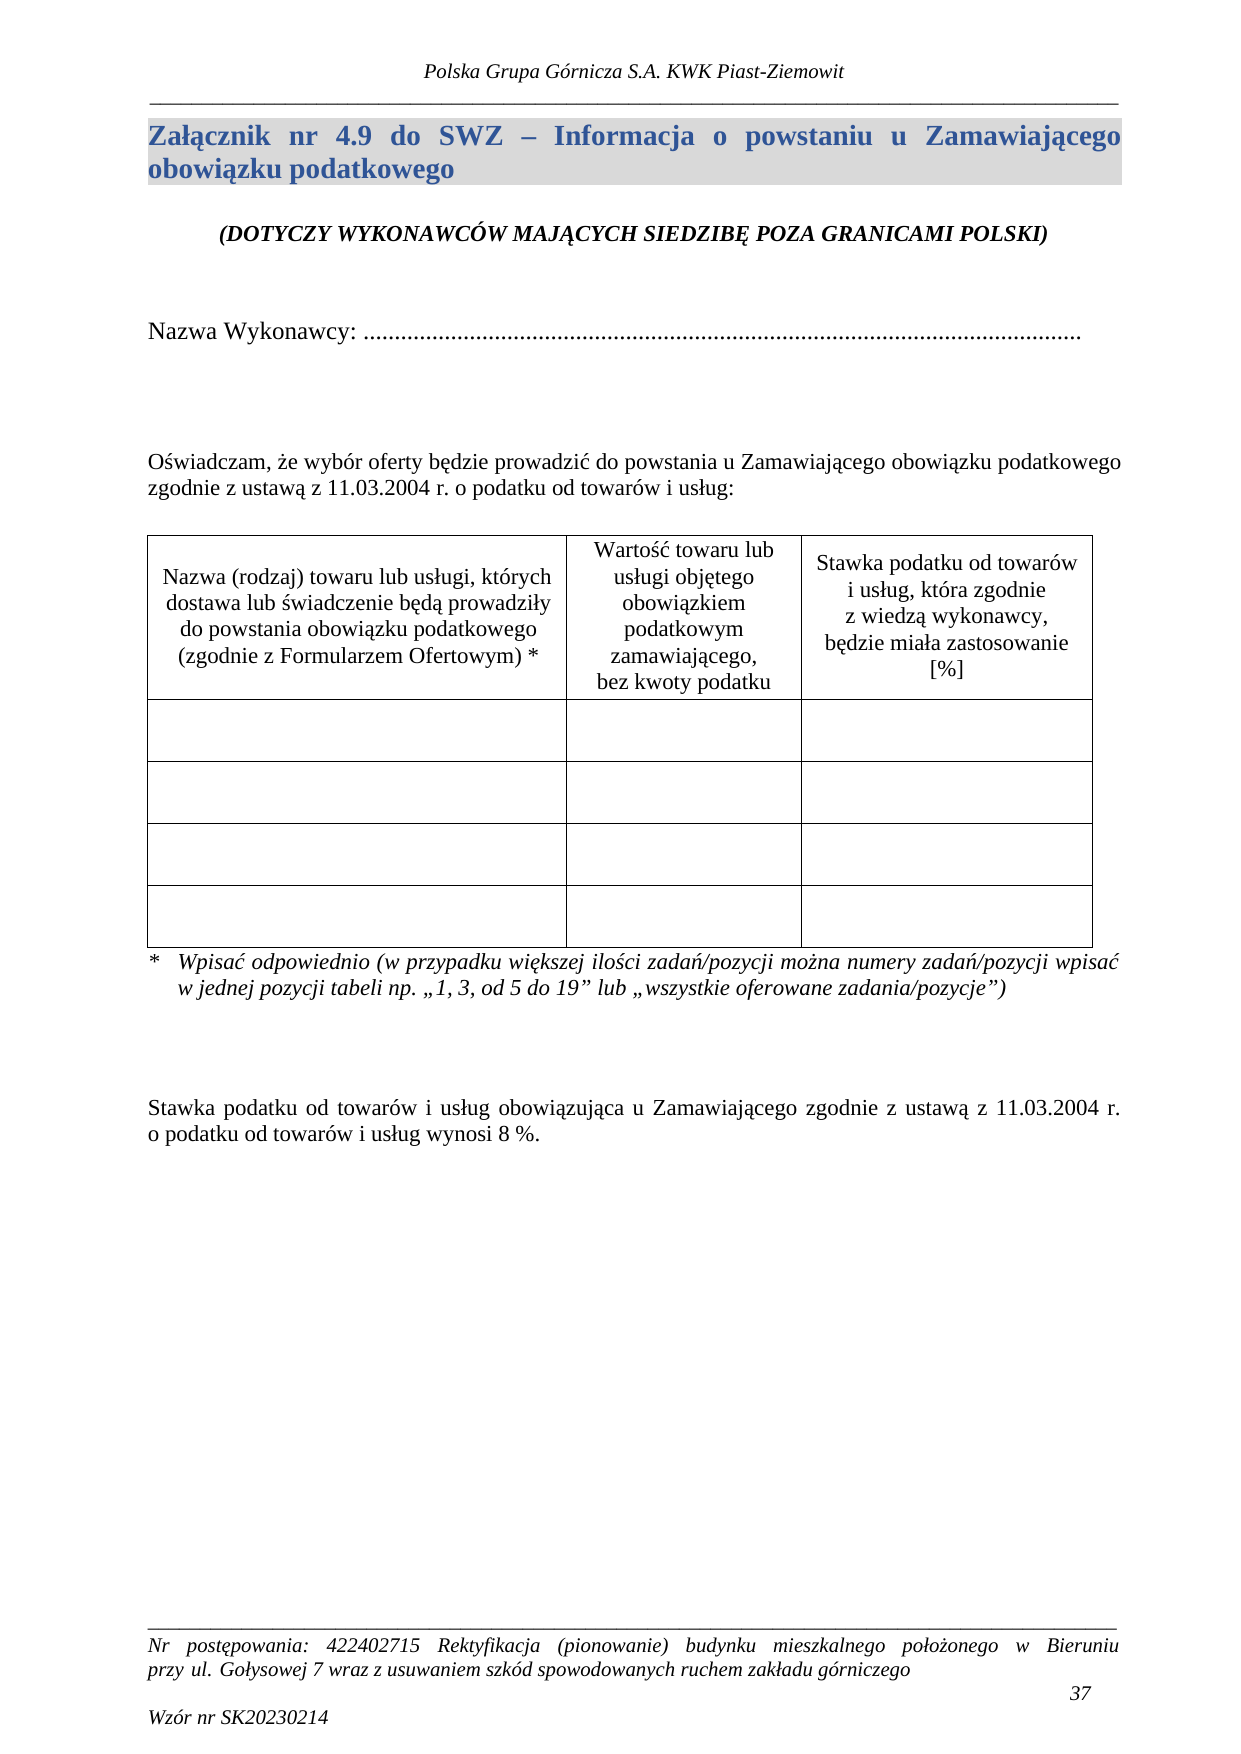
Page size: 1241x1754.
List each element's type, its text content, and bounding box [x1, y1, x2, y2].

table_cell [567, 762, 801, 823]
text Stawka podatku od towarów i usług obowiązująca u Zamawiającego zgodnie z ustawą z 11.03.2004 r. o podatku od towarów i usług wynosi 8 %. [148, 1094, 1122, 1147]
table_cell [148, 886, 566, 947]
table_cell [802, 762, 1092, 823]
text Nazwa Wykonawcy: ................................................................................................................... [148, 316, 1122, 345]
table_cell [567, 700, 801, 761]
table_header Stawka podatku od towarów i usług, która zgodnie z wiedzą wykonawcy, będzie miała zastosowanie [%] [802, 536, 1092, 699]
table_cell [802, 700, 1092, 761]
table_cell [148, 762, 566, 823]
table_cell [567, 886, 801, 947]
text (DOTYCZY WYKONAWCÓW MAJĄCYCH SIEDZIBĘ POZA GRANICAMI POLSKI) [133, 220, 1122, 246]
table_cell [567, 824, 801, 885]
table_header Wartość towaru lub usługi objętego obowiązkiem podatkowym zamawiającego, bez kwoty podatku [567, 536, 801, 699]
table_cell [802, 824, 1092, 885]
table_cell [802, 886, 1092, 947]
table_cell [148, 824, 566, 885]
table_header Nazwa (rodzaj) towaru lub usługi, których dostawa lub świadczenie będą prowadziły do powstania obowiązku podatkowego (zgodnie z Formularzem Ofertowym) * [148, 536, 566, 699]
text Oświadczam, że wybór oferty będzie prowadzić do powstania u Zamawiającego obowiązku podatkowego zgodnie z ustawą z 11.03.2004 r. o podatku od towarów i usług: [148, 448, 1122, 501]
table_cell [148, 700, 566, 761]
subtitle Załącznik nr 4.9 do SWZ – Informacja o powstaniu u Zamawiającego obowiązku podatkowego [148, 118, 1122, 185]
text * Wpisać odpowiednio (w przypadku większej ilości zadań/pozycji można numery zadań/pozycji wpisać w jednej pozycji tabeli np. „1, 3, od 5 do 19” lub „wszystkie oferowane zadania/pozycje”) [148, 948, 1122, 1001]
